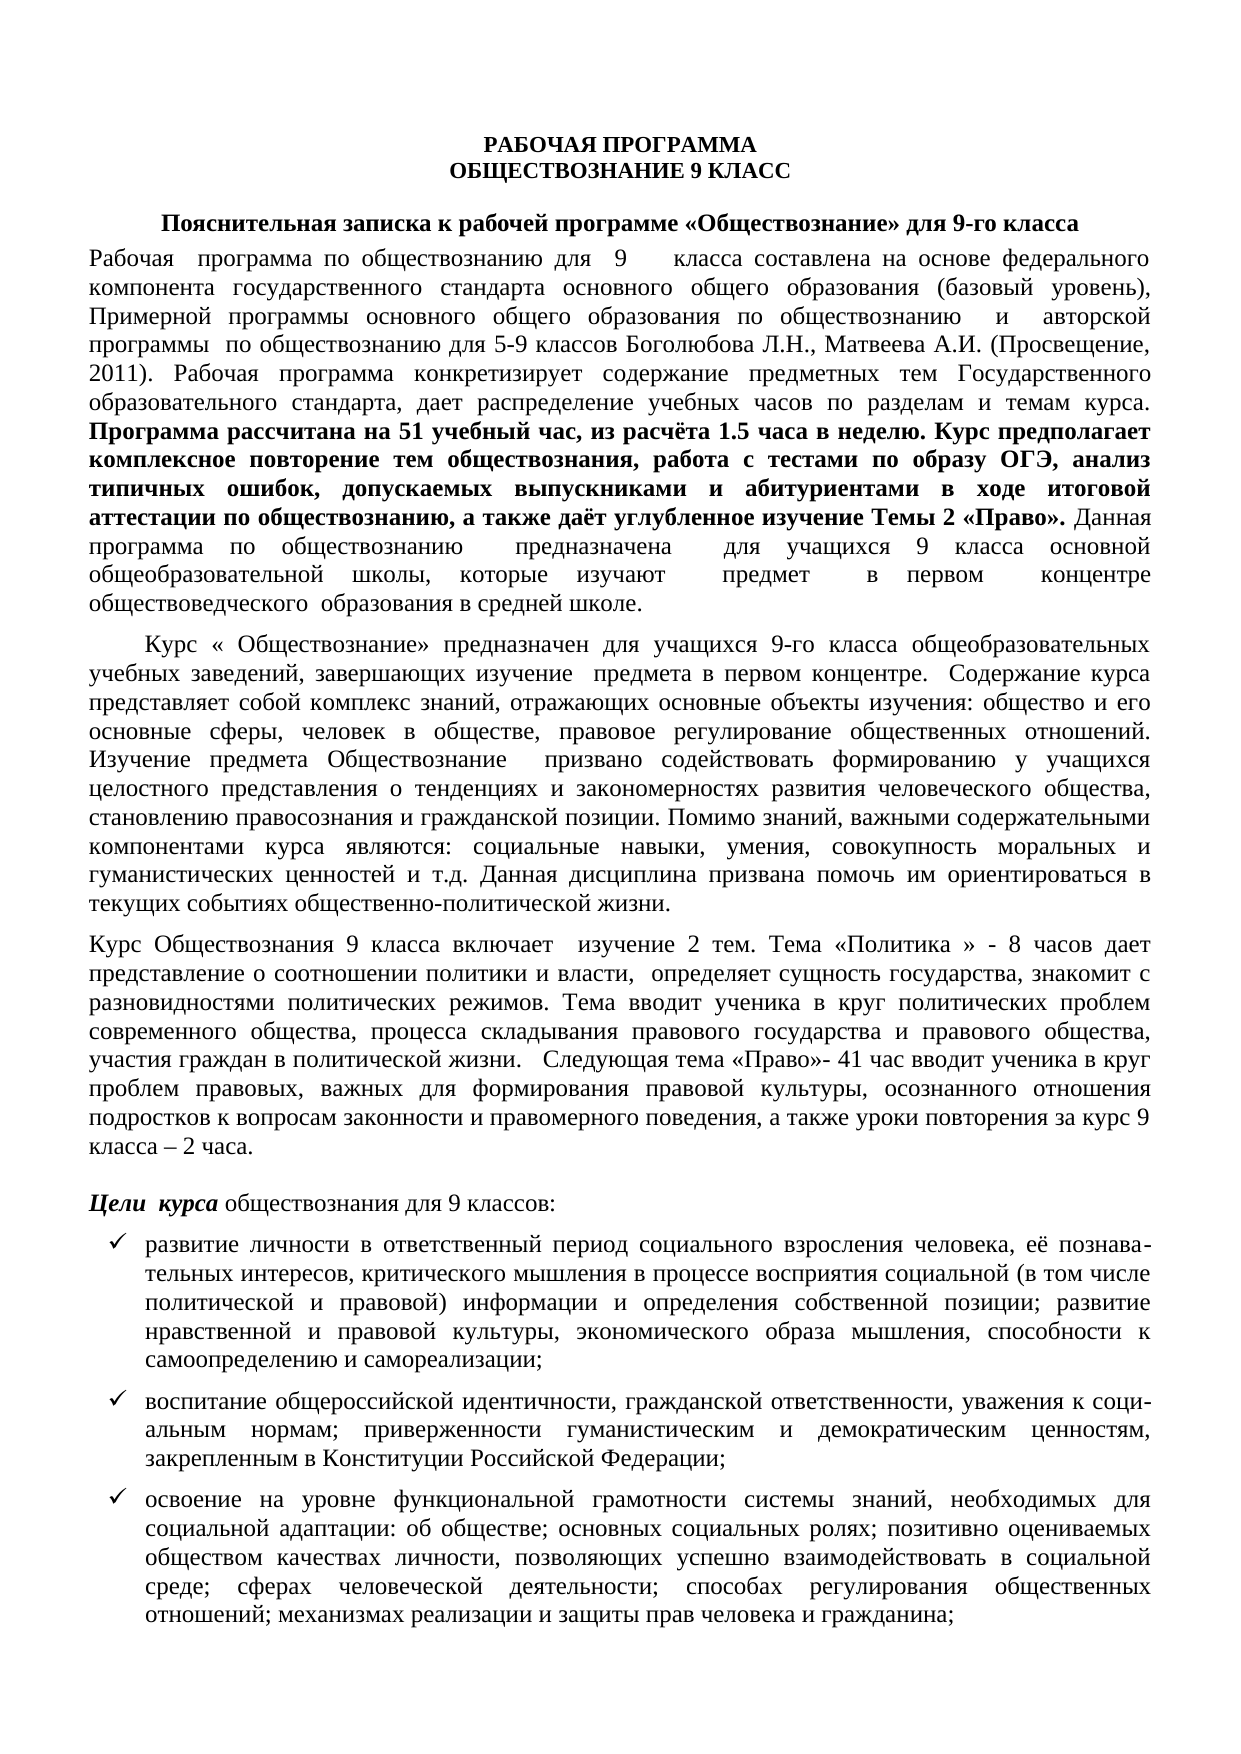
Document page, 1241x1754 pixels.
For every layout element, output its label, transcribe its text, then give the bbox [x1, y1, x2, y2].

list освоение на уровне функциональной грамотности системы знаний, необходимых для социальной адаптации: об обществе; основных социальных ролях; позитивно оцениваемых обществом качествах личности, позволяющих успешно взаимодействовать в социальной среде; сферах человеческой деятельности; способах регулирования общественных отношений; механизмах реализации и защиты прав человека и гражданина; [107, 1484, 1152, 1628]
text ОБЩЕСТВОЗНАНИЕ 9 КЛАСС [89, 157, 1152, 183]
list развитие личности в ответственный период социального взросления человека, её познавательных интересов, критического мышления в процессе восприятия социальной (в том числе политической и правовой) информации и определения собственной позиции; развитие нравственной и правовой культуры, экономического образа мышления, способности к самоопределению и самореализации; [107, 1229, 1152, 1373]
text Пояснительная записка к рабочей программе «Обществознание» для 9-го класса [89, 208, 1152, 237]
text РАБОЧАЯ ПРОГРАММА [89, 131, 1152, 157]
list воспитание общероссийской идентичности, гражданской ответственности, уважения к социальным нормам; приверженности гуманистическим и демократическим ценностям, закрепленным в Конституции Российской Федерации; [107, 1386, 1152, 1472]
text Рабочая программа по обществознанию для 9 класса составлена на основе федерального компонента государственного стандарта основного общего образования (базовый уровень), Примерной программы основного общего образования по обществознанию и авторской программы по обществознанию для 5-9 классов Боголюбова Л.Н., Матвеева А.И. (Просвещение, 2011). Рабочая программа конкретизирует содержание предметных тем Государственного образовательного стандарта, дает распределение учебных часов по разделам и темам курса. Программа рассчитана на 51 учебный час, из расчёта 1.5 часа в неделю. Курс предполагает комплексное повторение тем обществознания, работа с тестами по образу ОГЭ, анализ типичных ошибок, допускаемых выпускниками и абитуриентами в ходе итоговой аттестации по обществознанию, а также даёт углубленное изучение Темы 2 «Право». Данная программа по обществознанию предназначена для учащихся 9 класса основной общеобразовательной школы, которые изучают предмет в первом концентре обществоведческого образования в средней школе. [89, 243, 1152, 617]
text Цели курса обществознания для 9 классов: [89, 1188, 1152, 1217]
text Курс Обществознания 9 класса включает изучение 2 тем. Тема «Политика » - 8 часов дает представление о соотношении политики и власти, определяет сущность государства, знакомит с разновидностями политических режимов. Тема вводит ученика в круг политических проблем современного общества, процесса складывания правового государства и правового общества, участия граждан в политической жизни. Следующая тема «Право»- 41 час вводит ученика в круг проблем правовых, важных для формирования правовой культуры, осознанного отношения подростков к вопросам законности и правомерного поведения, а также уроки повторения за курс 9 класса – 2 часа. [89, 929, 1152, 1159]
text Курс « Обществознание» предназначен для учащихся 9-го класса общеобразовательных учебных заведений, завершающих изучение предмета в первом концентре. Содержание курса представляет собой комплекс знаний, отражающих основные объекты изучения: общество и его основные сферы, человек в обществе, правовое регулирование общественных отношений. Изучение предмета Обществознание призвано содействовать формированию у учащихся целостного представления о тенденциях и закономерностях развития человеческого общества, становлению правосознания и гражданской позиции. Помимо знаний, важными содержательными компонентами курса являются: социальные навыки, умения, совокупность моральных и гуманистических ценностей и т.д. Данная дисциплина призвана помочь им ориентироваться в текущих событиях общественно-политической жизни. [89, 629, 1152, 917]
